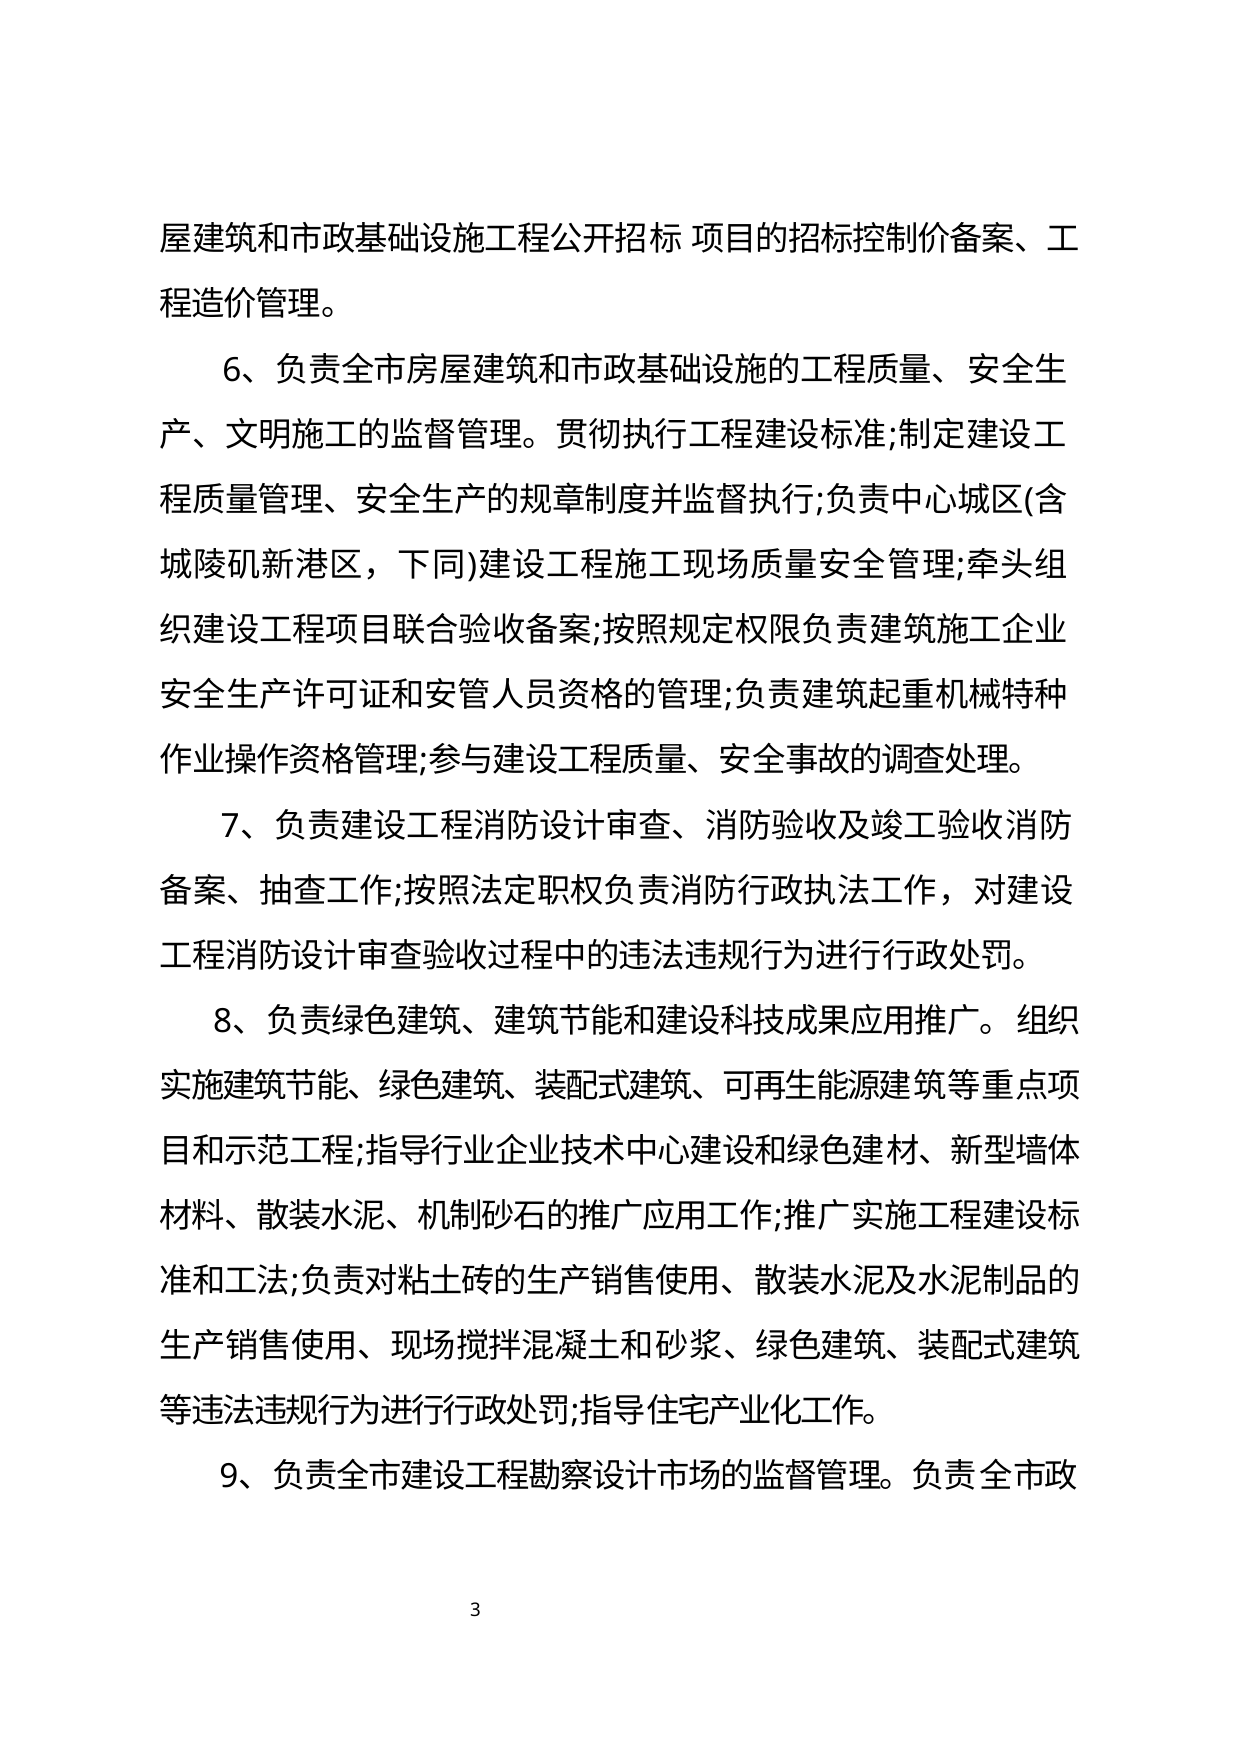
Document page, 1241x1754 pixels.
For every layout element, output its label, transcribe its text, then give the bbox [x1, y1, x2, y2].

text 8、负责绿色建筑、建筑节能和建设科技成果应用推广。组织实施建筑节能、绿色建筑、装配式建筑、可再生能源建筑等重点项目和示范工程;指导行业企业技术中心建设和绿色建材、新型墙体材料、散装水泥、机制砂石的推广应用工作;推广实施工程建设标准和工法;负责对粘土砖的生产销售使用、散装水泥及水泥制品的生产销售使用、现场搅拌混凝土和砂浆、绿色建筑、装配式建筑等违法违规行为进行行政处罚;指导住宅产业化工作。 [159, 985, 1081, 1440]
text 7、负责建设工程消防设计审查、消防验收及竣工验收消防备案、抽查工作;按照法定职权负责消防行政执法工作，对建设工程消防设计审查验收过程中的违法违规行为进行行政处罚。 [159, 790, 1073, 985]
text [159, 204, 1081, 334]
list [159, 1440, 1081, 1505]
text 6、负责全市房屋建筑和市政基础设施的工程质量、安全生产、文明施工的监督管理。贯彻执行工程建设标准;制定建设工程质量管理、安全生产的规章制度并监督执行;负责中心城区(含城陵矶新港区，下同)建设工程施工现场质量安全管理;牵头组织建设工程项目联合验收备案;按照规定权限负责建筑施工企业安全生产许可证和安管人员资格的管理;负责建筑起重机械特种作业操作资格管理;参与建设工程质量、安全事故的调查处理。 [159, 335, 1068, 790]
